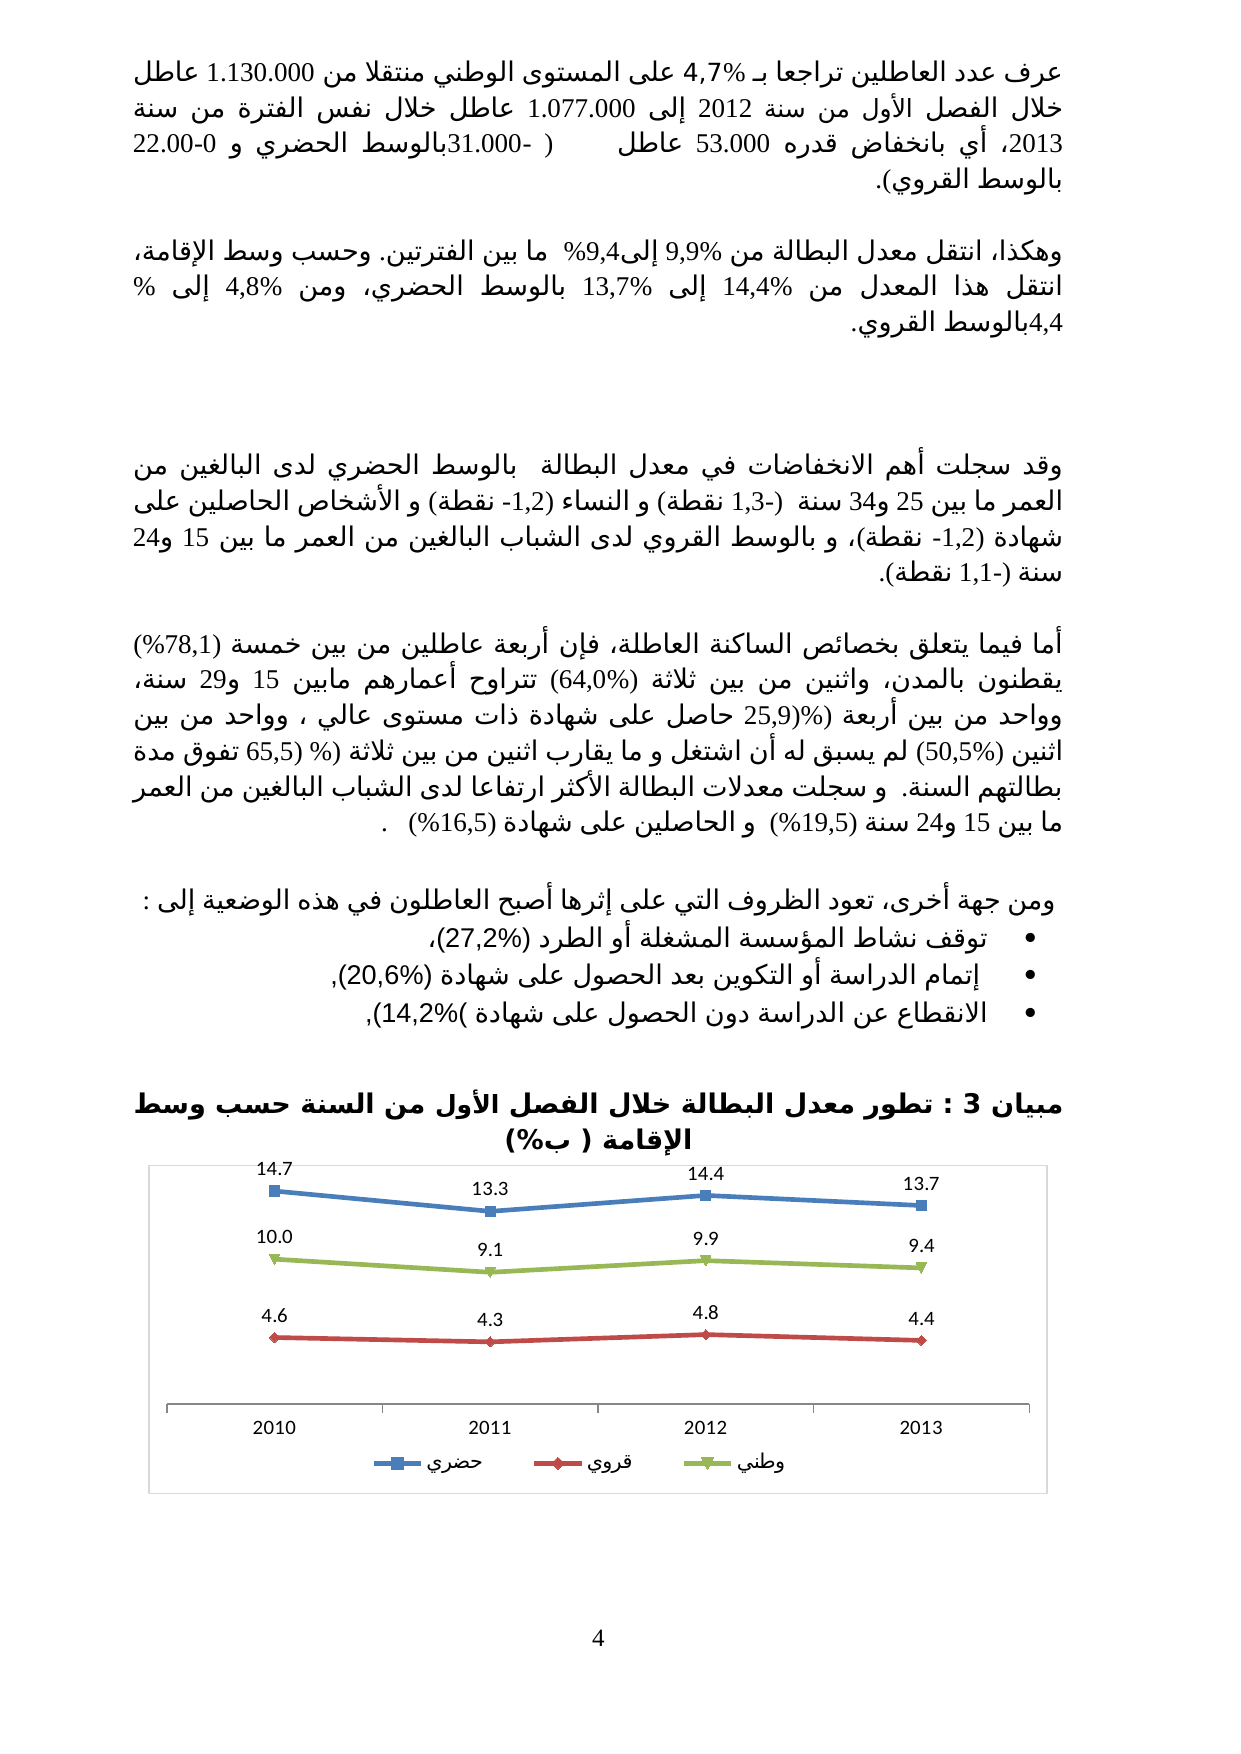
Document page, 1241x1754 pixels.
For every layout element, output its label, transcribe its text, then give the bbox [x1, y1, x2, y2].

text وهكذا، انتقل معدل البطالة من %9,9 إلى9,4% ما بين الفترتين. وحسب وسط الإقامة، انتقل هذا المعدل من %14,4 إلى %13,7 بالوسط الحضري، ومن %4,8 إلى % 4,4بالوسط القروي. [133, 235, 1063, 337]
text وقد سجلت أهم الانخفاضات في معدل البطالة بالوسط الحضري لدى البالغين من العمر ما بين 25 و34 سنة (-1,3 نقطة) و النساء (1,2- نقطة) و الأشخاص الحاصلين على شهادة (1,2- نقطة)، و بالوسط القروي لدى الشباب البالغين من العمر ما بين 15 و24 سنة (-1,1 نقطة). [133, 449, 1063, 587]
text ومن جهة أخرى، تعود الظروف التي على إثرها أصبح العاطلون في هذه الوضعية إلى : [133, 880, 1063, 917]
text مبيان 3 : تطور معدل البطالة خلال الفصل الأول من السنة حسب وسط الإقامة ( ب%) [133, 1088, 1063, 1494]
list الانقطاع عن الدراسة دون الحصول على شهادة )%14,2), [133, 992, 1026, 1030]
text عرف عدد العاطلين تراجعا بـ %4,7 على المستوى الوطني منتقلا من 1.130.000 عاطل خلال الفصل الأول من سنة 2012 إلى 1.077.000 عاطل خلال نفس الفترة من سنة 2013، أي بانخفاض قدره 53.000 عاطل ( -31.000بالوسط الحضري و 0-22.00 بالوسط القروي). [133, 56, 1063, 194]
list إتمام الدراسة أو التكوين بعد الحصول على شهادة (%20,6), [133, 955, 1026, 992]
text أما فيما يتعلق بخصائص الساكنة العاطلة، فإن أربعة عاطلين من بين خمسة (78,1%) يقطنون بالمدن، واثنين من بين ثلاثة (%64,0) تتراوح أعمارهم مابين 15 و29 سنة، وواحد من بين أربعة (%(25,9 حاصل على شهادة ذات مستوى عالي ، وواحد من بين اثنين (%50,5) لم يسبق له أن اشتغل و ما يقارب اثنين من بين ثلاثة (% (65,5 تفوق مدة بطالتهم السنة. و سجلت معدلات البطالة الأكثر ارتفاعا لدى الشباب البالغين من العمر ما بين 15 و24 سنة (19,5%) و الحاصلين على شهادة (16,5%) . [133, 628, 1063, 838]
list توقف نشاط المؤسسة المشغلة أو الطرد (%27,2)، [133, 917, 1026, 955]
